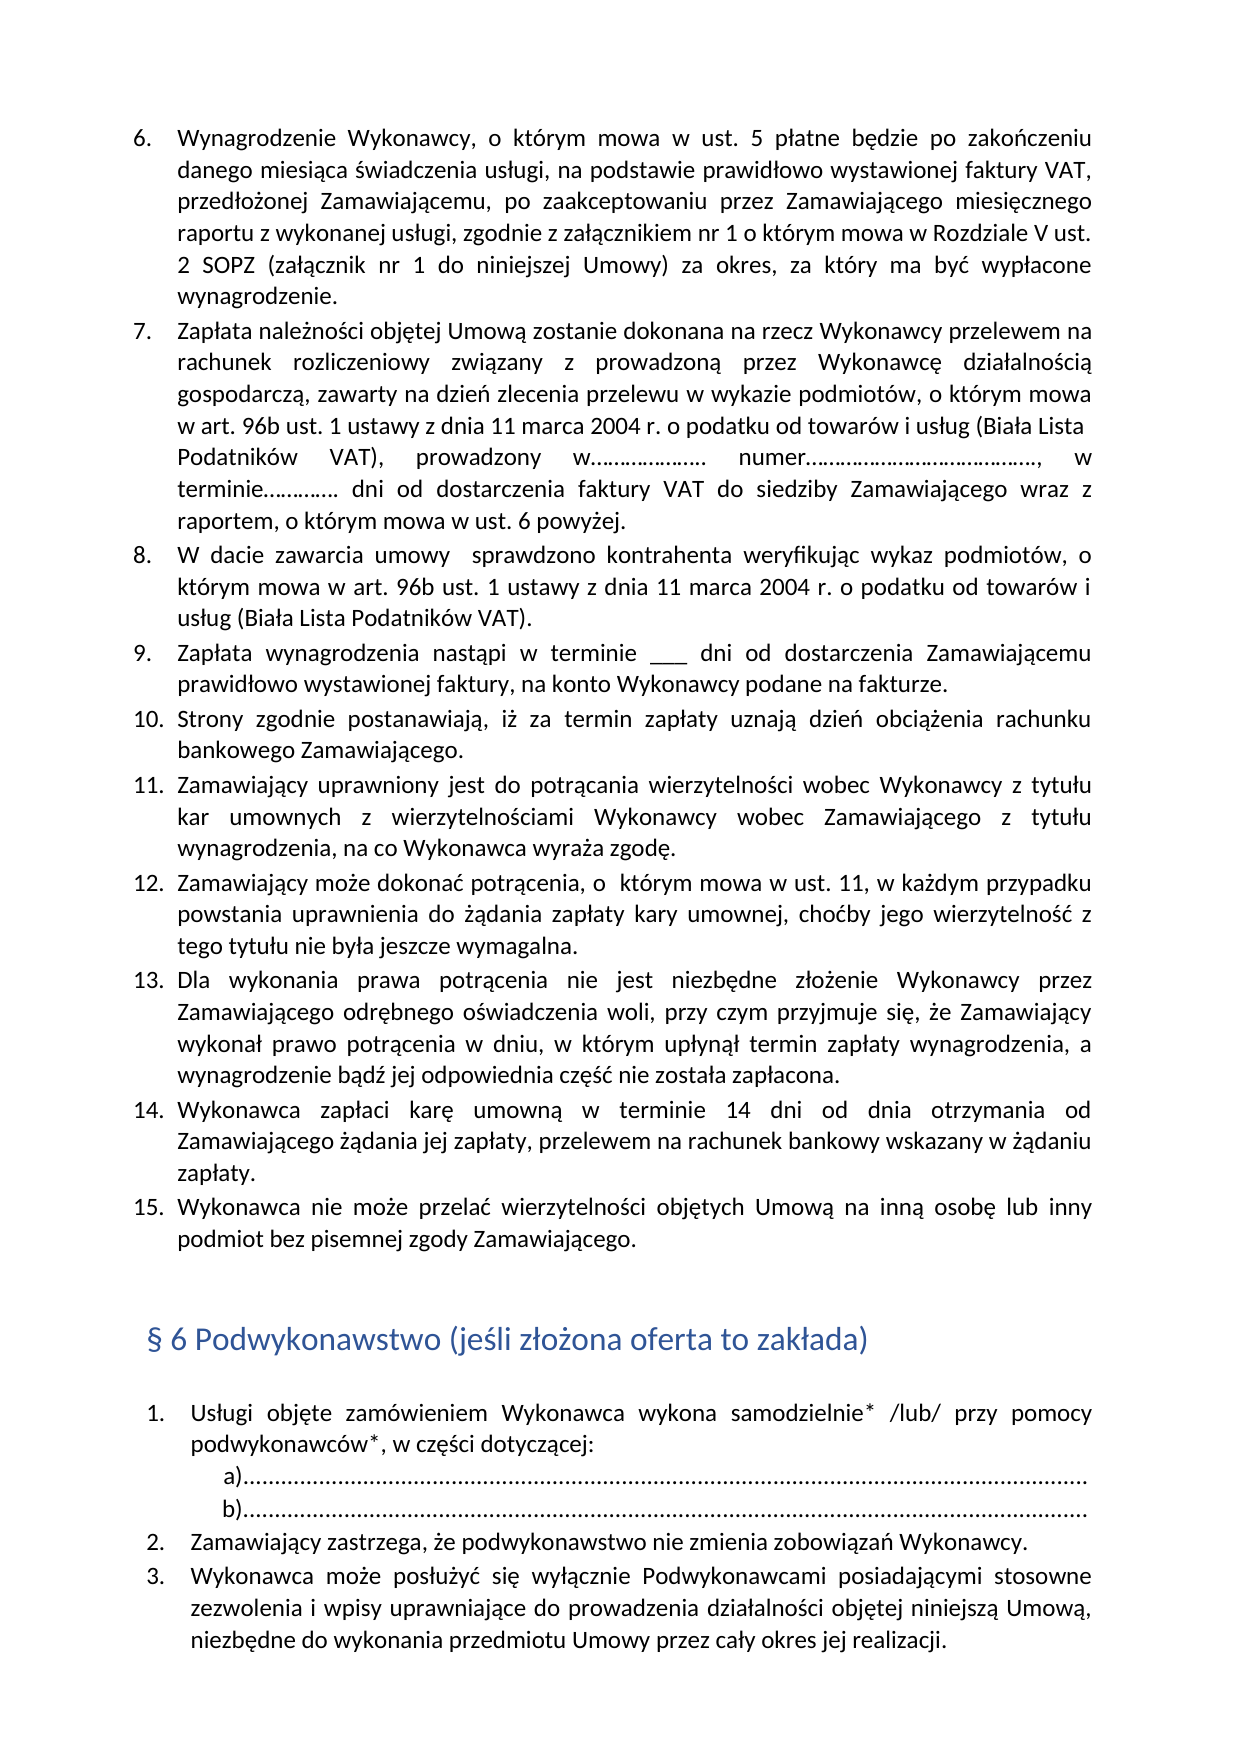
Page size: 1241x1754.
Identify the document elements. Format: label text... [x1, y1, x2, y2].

list Zamawiający zastrzega, że podwykonawstwo nie zmienia zobowiązań Wykonawcy. [146, 1526, 1093, 1557]
list Strony zgodnie postanawiają, iż za termin zapłaty uznają dzień obciążenia rachunku bankowego Zamawiającego. [133, 703, 1093, 765]
list Zapłata wynagrodzenia nastąpi w terminie ___ dni od dostarczenia Zamawiającemu prawidłowo wystawionej faktury, na konto Wykonawcy podane na fakturze. [133, 637, 1093, 699]
list Zapłata należności objętej Umową zostanie dokonana na rzecz Wykonawcy przelewem na rachunek rozliczeniowy związany z prowadzoną przez Wykonawcę działalnością gospodarczą, zawarty na dzień zlecenia przelewu w wykazie podmiotów, o którym mowa w art. 96b ust. 1 ustawy z dnia 11 marca 2004 r. o podatku od towarów i usług (Biała Lista [133, 315, 1093, 440]
list Wykonawca zapłaci karę umowną w terminie 14 dni od dnia otrzymania od Zamawiającego żądania jej zapłaty, przelewem na rachunek bankowy wskazany w żądaniu zapłaty. [133, 1094, 1093, 1188]
text Podatników VAT), prowadzony w……………….. numer…………………………………., w terminie…………. dni od dostarczenia faktury VAT do siedziby Zamawiającego wraz z raportem, o którym mowa w ust. 6 powyżej. [177, 442, 1093, 535]
text b)...................................................................................................................................... [133, 1493, 1089, 1524]
subtitle § 6 Podwykonawstwo (jeśli złożona oferta to zakłada) [146, 1318, 1093, 1359]
list Wynagrodzenie Wykonawcy, o którym mowa w ust. 5 płatne będzie po zakończeniu danego miesiąca świadczenia usługi, na podstawie prawidłowo wystawionej faktury VAT, przedłożonej Zamawiającemu, po zaakceptowaniu przez Zamawiającego miesięcznego raportu z wykonanej usługi, zgodnie z załącznikiem nr 1 o którym mowa w Rozdziale V ust. 2 SOPZ (załącznik nr 1 do niniejszej Umowy) za okres, za który ma być wypłacone wynagrodzenie. [133, 122, 1093, 311]
list W dacie zawarcia umowy sprawdzono kontrahenta weryfikując wykaz podmiotów, o którym mowa w art. 96b ust. 1 ustawy z dnia 11 marca 2004 r. o podatku od towarów i usług (Biała Lista Podatników VAT). [133, 539, 1093, 633]
list Zamawiający może dokonać potrącenia, o którym mowa w ust. 11, w każdym przypadku powstania uprawnienia do żądania zapłaty kary umownej, choćby jego wierzytelność z tego tytułu nie była jeszcze wymagalna. [133, 867, 1093, 961]
list Usługi objęte zamówieniem Wykonawca wykona samodzielnie* /lub/ przy pomocy podwykonawców*, w części dotyczącej: [146, 1397, 1093, 1459]
list Zamawiający uprawniony jest do potrącania wierzytelności wobec Wykonawcy z tytułu kar umownych z wierzytelnościami Wykonawcy wobec Zamawiającego z tytułu wynagrodzenia, na co Wykonawca wyraża zgodę. [133, 769, 1093, 863]
list Wykonawca może posłużyć się wyłącznie Podwykonawcami posiadającymi stosowne zezwolenia i wpisy uprawniające do prowadzenia działalności objętej niniejszą Umową, niezbędne do wykonania przedmiotu Umowy przez cały okres jej realizacji. [146, 1561, 1093, 1654]
list Wykonawca nie może przelać wierzytelności objętych Umową na inną osobę lub inny podmiot bez pisemnej zgody Zamawiającego. [133, 1192, 1093, 1254]
text a)...................................................................................................................................... [133, 1460, 1089, 1491]
list Dla wykonania prawa potrącenia nie jest niezbędne złożenie Wykonawcy przez Zamawiającego odrębnego oświadczenia woli, przy czym przyjmuje się, że Zamawiający wykonał prawo potrącenia w dniu, w którym upłynął termin zapłaty wynagrodzenia, a wynagrodzenie bądź jej odpowiednia część nie została zapłacona. [133, 964, 1093, 1090]
